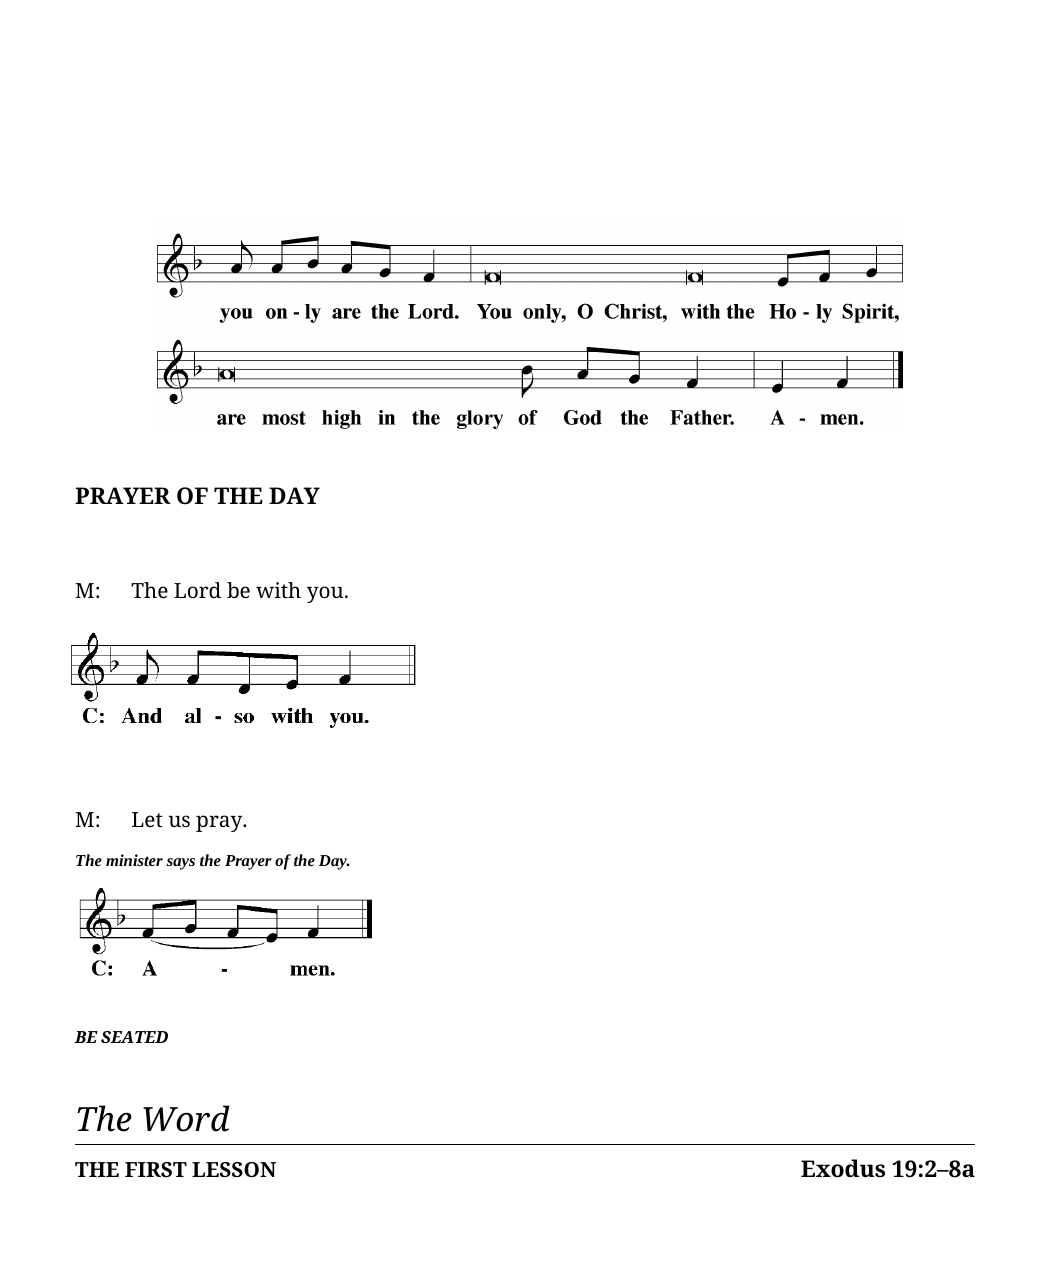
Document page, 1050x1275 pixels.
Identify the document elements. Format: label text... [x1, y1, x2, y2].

text M: The Lord be with you. [75, 575, 975, 604]
text BE SEATED [75, 1026, 975, 1048]
text M: Let us pray. [75, 804, 975, 834]
text THE FIRST LESSON Exodus 19:2–8a [75, 1153, 975, 1184]
text PRAYER OF THE DAY [75, 353, 975, 511]
text The minister says the Prayer of the Day. [75, 850, 975, 869]
picture [150, 218, 907, 436]
title The Word [75, 1096, 975, 1144]
picture [75, 882, 377, 982]
picture [65, 626, 423, 732]
